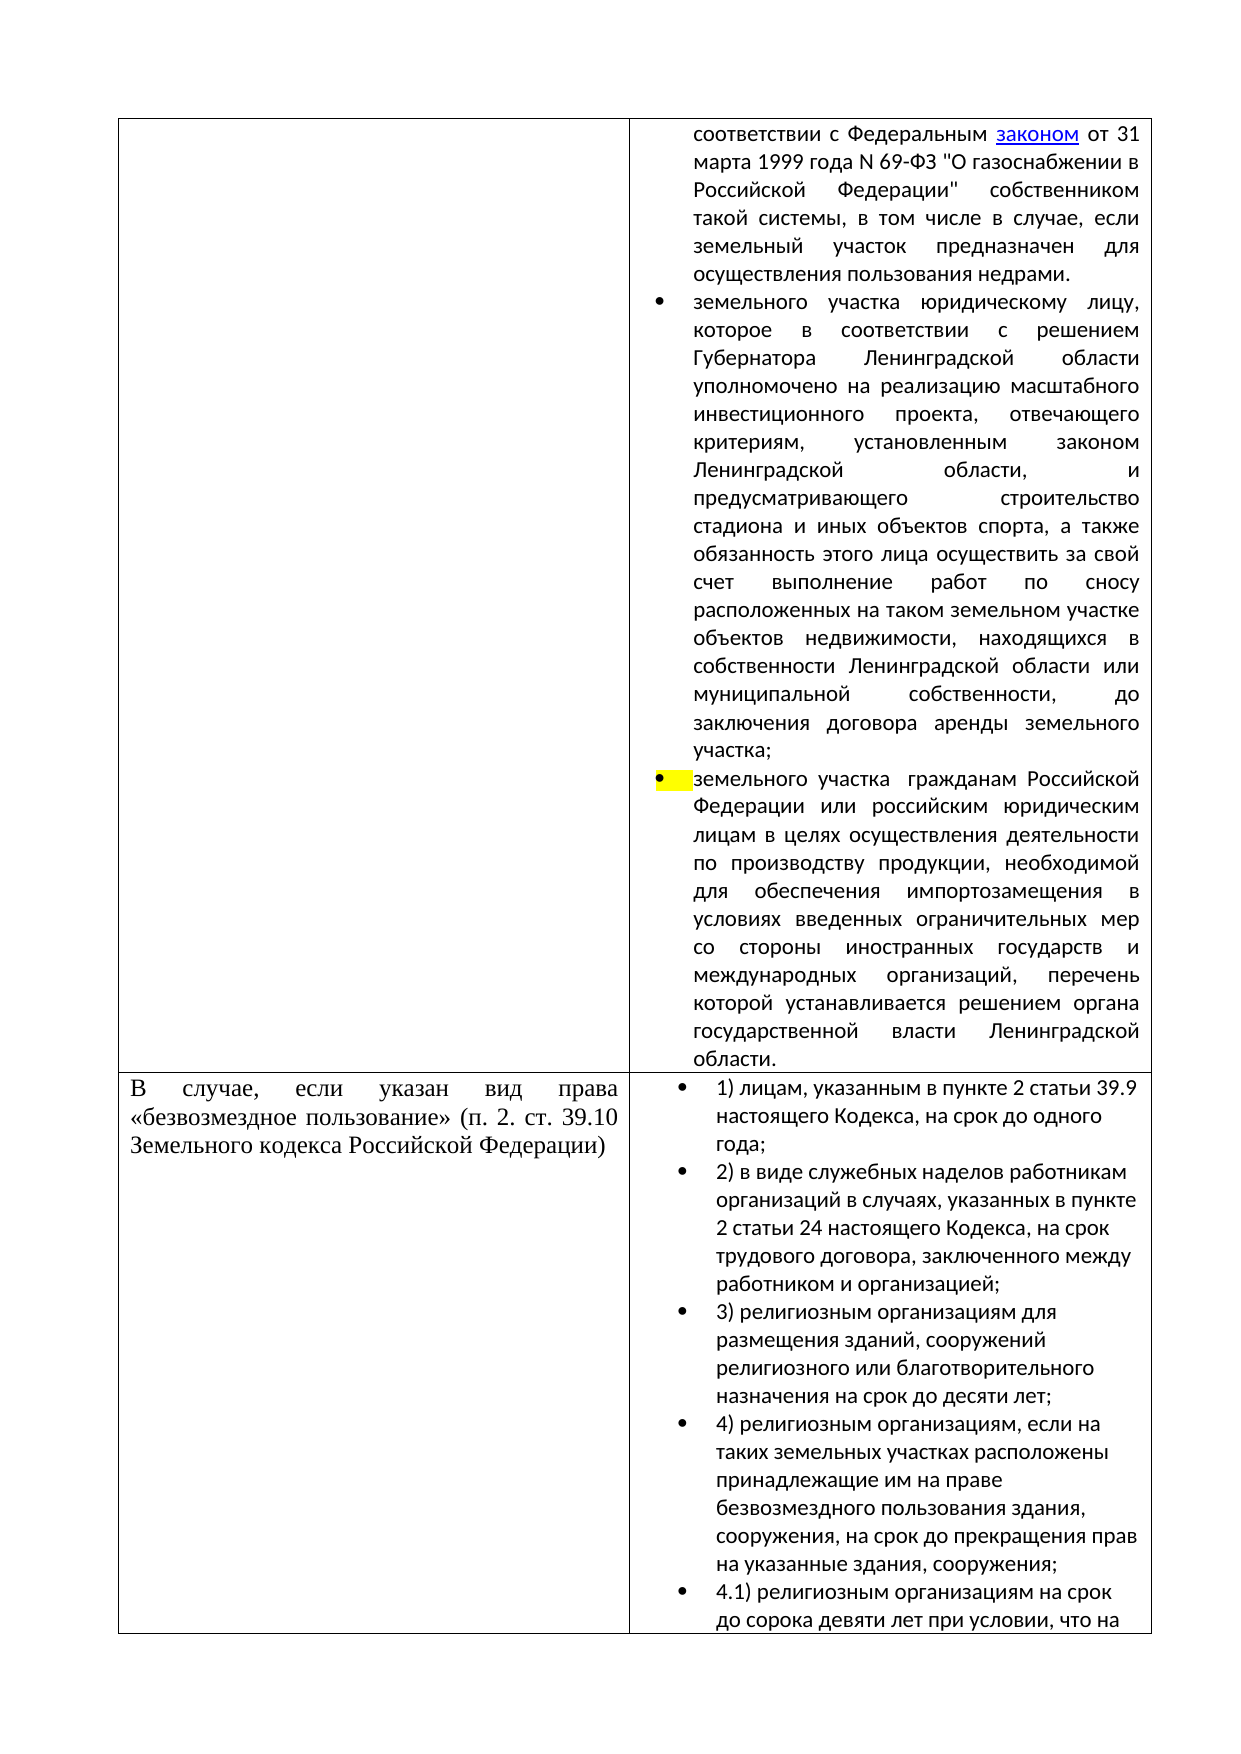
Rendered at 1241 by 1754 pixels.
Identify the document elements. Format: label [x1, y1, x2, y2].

table_cell [630, 1073, 1151, 1633]
table_cell [630, 119, 1151, 1072]
table_cell [119, 1073, 629, 1633]
table_cell [119, 119, 629, 1072]
